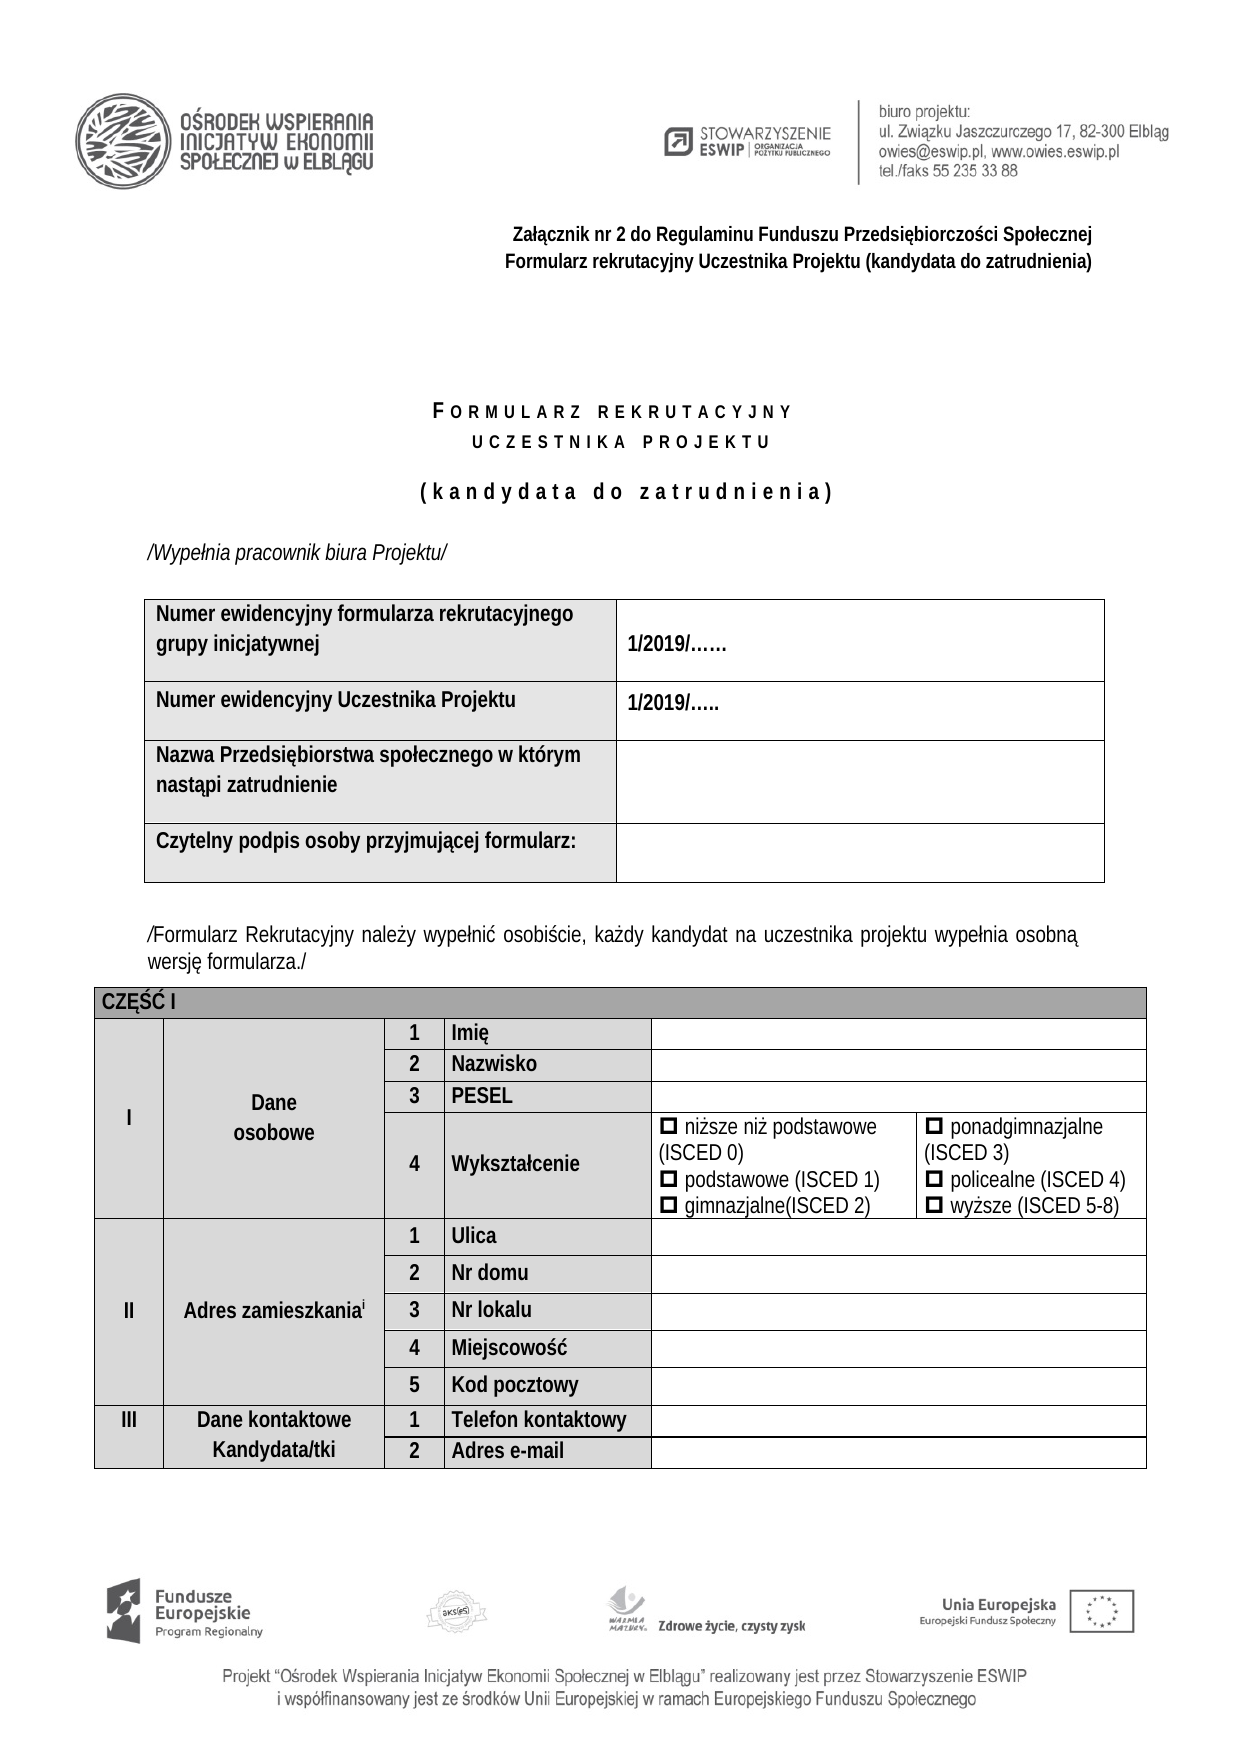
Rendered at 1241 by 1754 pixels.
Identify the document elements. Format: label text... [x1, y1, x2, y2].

table_cell [652, 1256, 1146, 1292]
table_cell 3 [385, 1082, 444, 1112]
table_cell [652, 1294, 1146, 1329]
table_cell III [95, 1406, 163, 1468]
table_cell Numer ewidencyjny Uczestnika Projektu [145, 682, 616, 740]
table_cell [652, 1019, 1146, 1049]
table_cell [652, 1406, 1146, 1436]
table_header Numer ewidencyjny formularza rekrutacyjnego grupy inicjatywnej [145, 600, 616, 681]
table_cell Telefon kontaktowy [445, 1406, 651, 1436]
text /Wypełnia pracownik biura Projektu/ [148, 538, 1093, 565]
table_cell Wykształcenie [445, 1113, 651, 1218]
table_cell Nazwa Przedsiębiorstwa społecznego w którym nastąpi zatrudnienie [145, 741, 616, 822]
table_cell 4 [385, 1113, 444, 1218]
table_cell Nazwisko [445, 1050, 651, 1081]
table_cell Nr lokalu [445, 1294, 651, 1329]
table_cell [652, 1050, 1146, 1081]
table_cell [617, 824, 1104, 882]
table_cell ponadgimnazjalne (ISCED 3) policealne (ISCED 4) wyższe (ISCED 5-8) [917, 1113, 1146, 1218]
table_cell niższe niż podstawowe (ISCED 0) podstawowe (ISCED 1) gimnazjalne(ISCED 2) [652, 1113, 916, 1218]
table_cell 1 [385, 1019, 444, 1049]
table_cell 1/2019/….. [617, 682, 1104, 740]
table_cell [652, 1082, 1146, 1112]
table_cell Adres zamieszkania [164, 1219, 384, 1405]
table_cell Czytelny podpis osoby przyjmującej formularz: [145, 824, 616, 882]
text Formularz rekrutacyjny uczestnika projektu [148, 397, 1093, 453]
table_cell 5 [385, 1368, 444, 1405]
table_cell [652, 1219, 1146, 1255]
table_cell Kod pocztowy [445, 1368, 651, 1405]
table_cell Miejscowość [445, 1331, 651, 1367]
table_cell Dane kontaktowe Kandydata/tki do projektu [164, 1406, 384, 1468]
table_cell Ulica [445, 1219, 651, 1255]
table_header 1/2019/…… [617, 600, 1104, 681]
table_cell PESEL [445, 1082, 651, 1112]
table_cell 1 [385, 1406, 444, 1436]
table_cell 2 [385, 1050, 444, 1081]
table_cell Dane osobowe [164, 1019, 384, 1218]
table_cell [617, 741, 1104, 822]
text /Formularz Rekrutacyjny należy wypełnić osobiście, każdy kandydat na uczestnika projektu wypełnia osobną wersję formularza./ [148, 921, 1078, 974]
table_cell 2 [385, 1438, 444, 1468]
table_cell Nr domu [445, 1256, 651, 1292]
table_cell [652, 1368, 1146, 1405]
table_cell 2 [385, 1256, 444, 1292]
table_cell 3 [385, 1294, 444, 1329]
table_cell [652, 1331, 1146, 1367]
table_cell 1 [385, 1219, 444, 1255]
table_cell Imię [445, 1019, 651, 1049]
text Załącznik nr 2 do Regulaminu Funduszu Przedsiębiorczości Społecznej Formularz rekrutacyjny Uczestnika Projektu (kandydata do zatrudnienia) [148, 222, 1093, 273]
table_cell II [95, 1219, 163, 1405]
picture [1, 0, 1241, 1750]
text (kandydata do zatrudnienia) [148, 478, 1093, 504]
table_cell Adres e-mail [445, 1438, 651, 1468]
table_cell [652, 1438, 1146, 1468]
table_header CZĘŚĆ I [95, 988, 1146, 1018]
table_cell 4 [385, 1331, 444, 1367]
table_cell I [95, 1019, 163, 1218]
